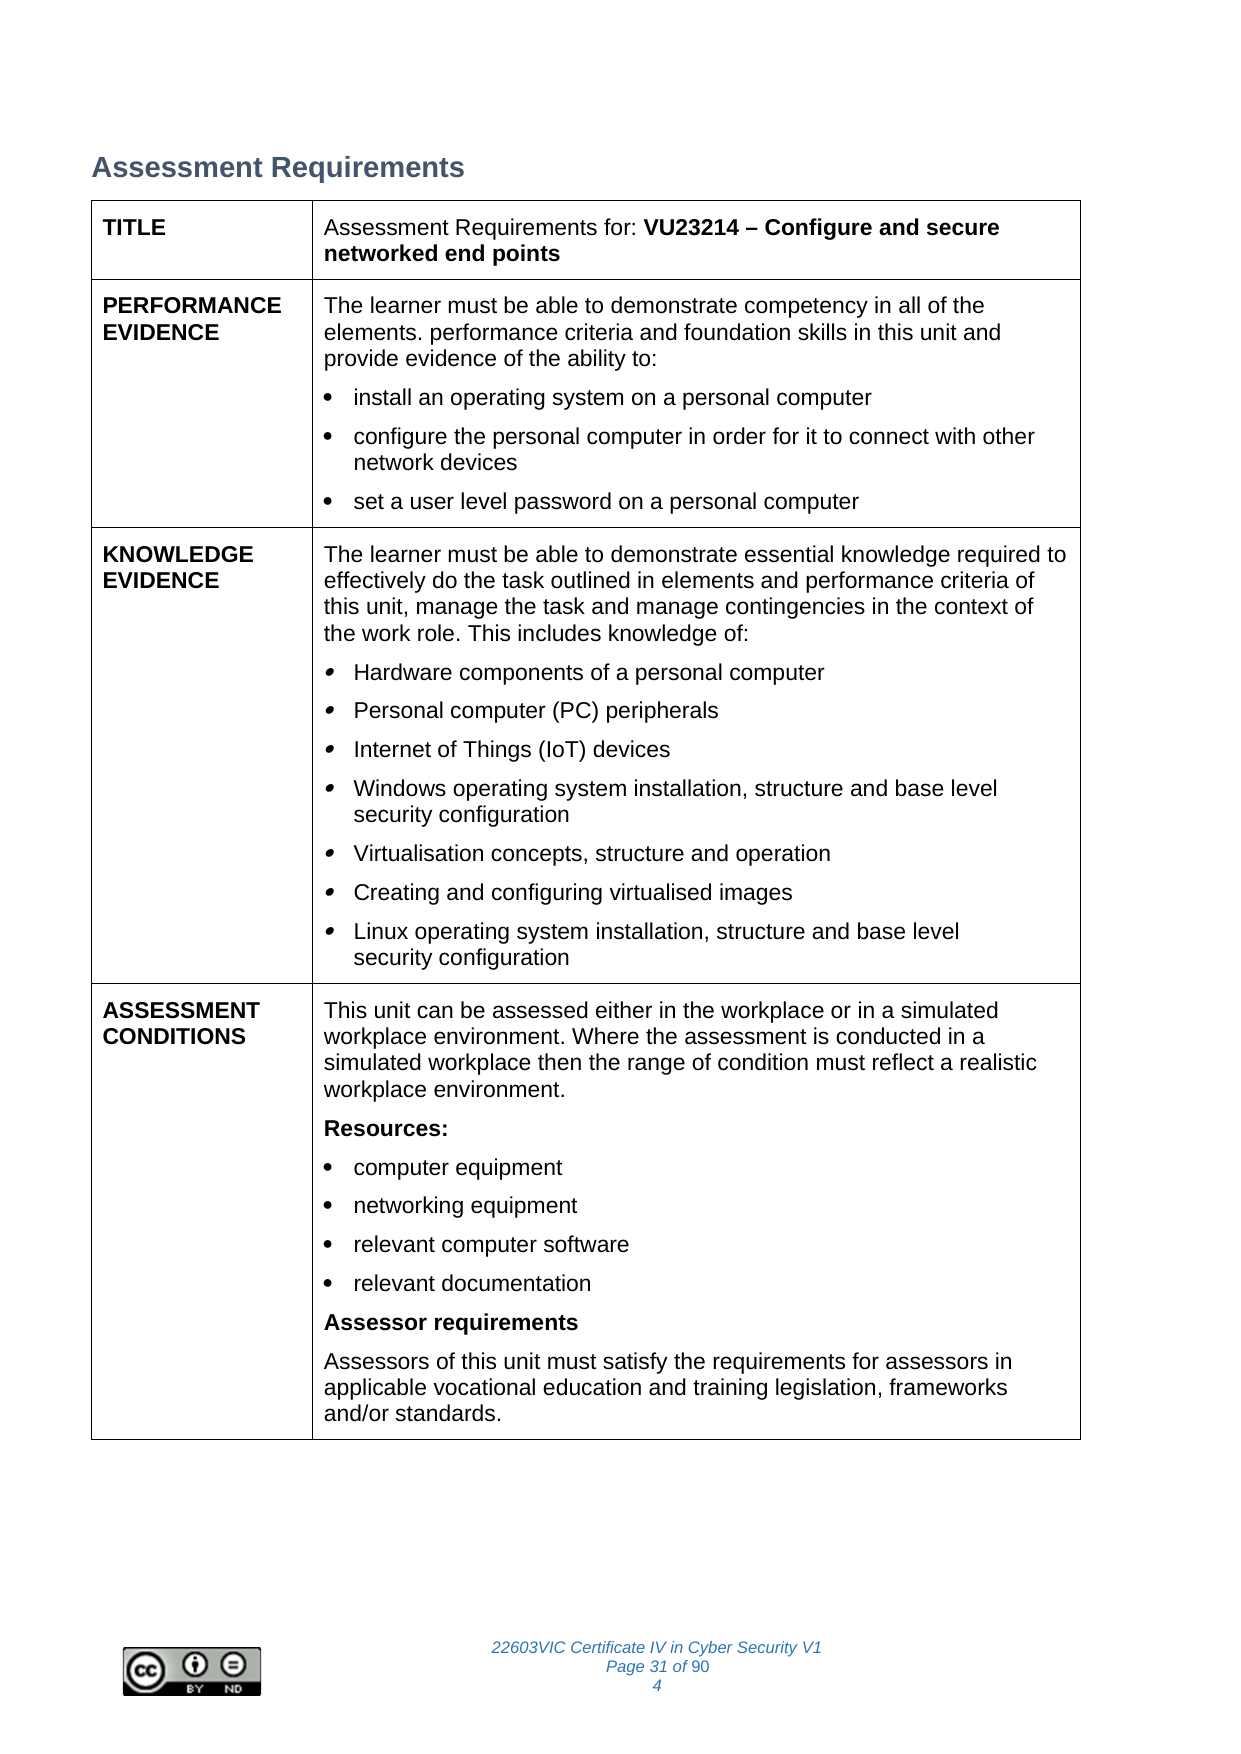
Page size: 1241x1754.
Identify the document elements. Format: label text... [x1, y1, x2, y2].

table_cell The learner must be able to demonstrate essential knowledge required to effectively do the task outlined in elements and performance criteria of this unit, manage the task and manage contingencies in the context of the work role. This includes knowledge of: Hardware components of a personal computer Personal computer (PC) peripherals Internet of Things (IoT) devices Windows operating system installation, structure and base level security configuration Virtualisation concepts, structure and operation Creating and configuring virtualised images Linux operating system installation, structure and base level security configuration [313, 528, 1080, 983]
text Assessment Requirements [91, 150, 1090, 183]
table_cell The learner must be able to demonstrate competency in all of the elements. performance criteria and foundation skills in this unit and provide evidence of the ability to: install an operating system on a personal computer configure the personal computer in order for it to connect with other network devices set a user level password on a personal computer [313, 280, 1080, 527]
table_cell PERFORMANCE EVIDENCE [92, 280, 312, 527]
table_cell ASSESSMENT CONDITIONS [92, 984, 312, 1439]
picture [122, 1647, 262, 1696]
table_cell This unit can be assessed either in the workplace or in a simulated workplace environment. Where the assessment is conducted in a simulated workplace then the range of condition must reflect a realistic workplace environment. Resources: computer equipment networking equipment relevant computer software relevant documentation Assessor requirements Assessors of this unit must satisfy the requirements for assessors in applicable vocational education and training legislation, frameworks and/or standards. [313, 984, 1080, 1439]
table_header Assessment Requirements for: VU23214 – Configure and secure networked end points [313, 201, 1080, 279]
table_cell KNOWLEDGE EVIDENCE [92, 528, 312, 983]
table_header TITLE [92, 201, 312, 279]
